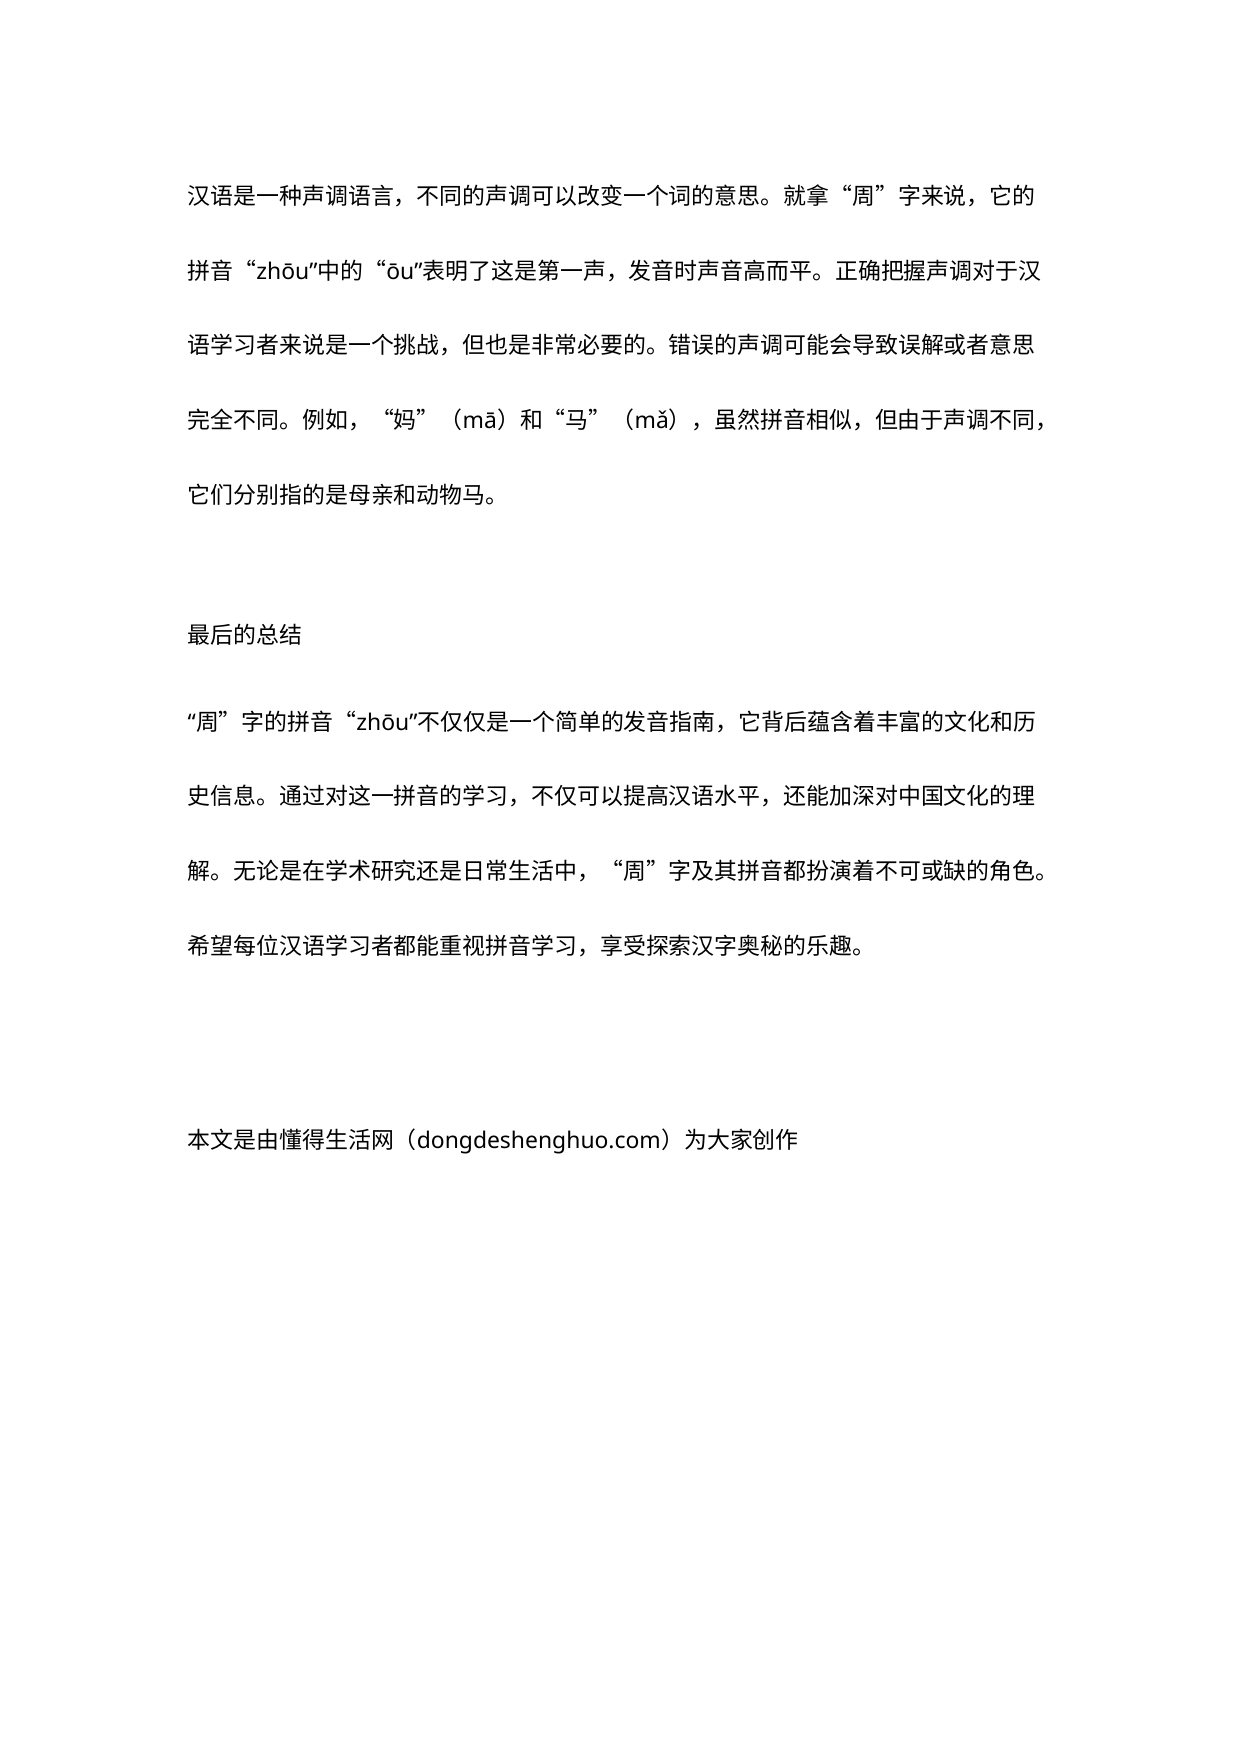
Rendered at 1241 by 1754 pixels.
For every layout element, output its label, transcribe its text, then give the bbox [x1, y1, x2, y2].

text 本文是由懂得生活网（dongdeshenghuo.com）为大家创作 [187, 1106, 1053, 1171]
text 最后的总结 [187, 601, 1053, 666]
text “周”字的拼音“zhōu”不仅仅是一个简单的发音指南，它背后蕴含着丰富的文化和历史信息。通过对这一拼音的学习，不仅可以提高汉语水平，还能加深对中国文化的理解。无论是在学术研究还是日常生活中，“周”字及其拼音都扮演着不可或缺的角色。希望每位汉语学习者都能重视拼音学习，享受探索汉字奥秘的乐趣。 [187, 688, 1053, 977]
text 汉语是一种声调语言，不同的声调可以改变一个词的意思。就拿“周”字来说，它的拼音“zhōu”中的“ōu”表明了这是第一声，发音时声音高而平。正确把握声调对于汉语学习者来说是一个挑战，但也是非常必要的。错误的声调可能会导致误解或者意思完全不同。例如，“妈”（mā）和“马”（mǎ），虽然拼音相似，但由于声调不同，它们分别指的是母亲和动物马。 [187, 162, 1053, 526]
